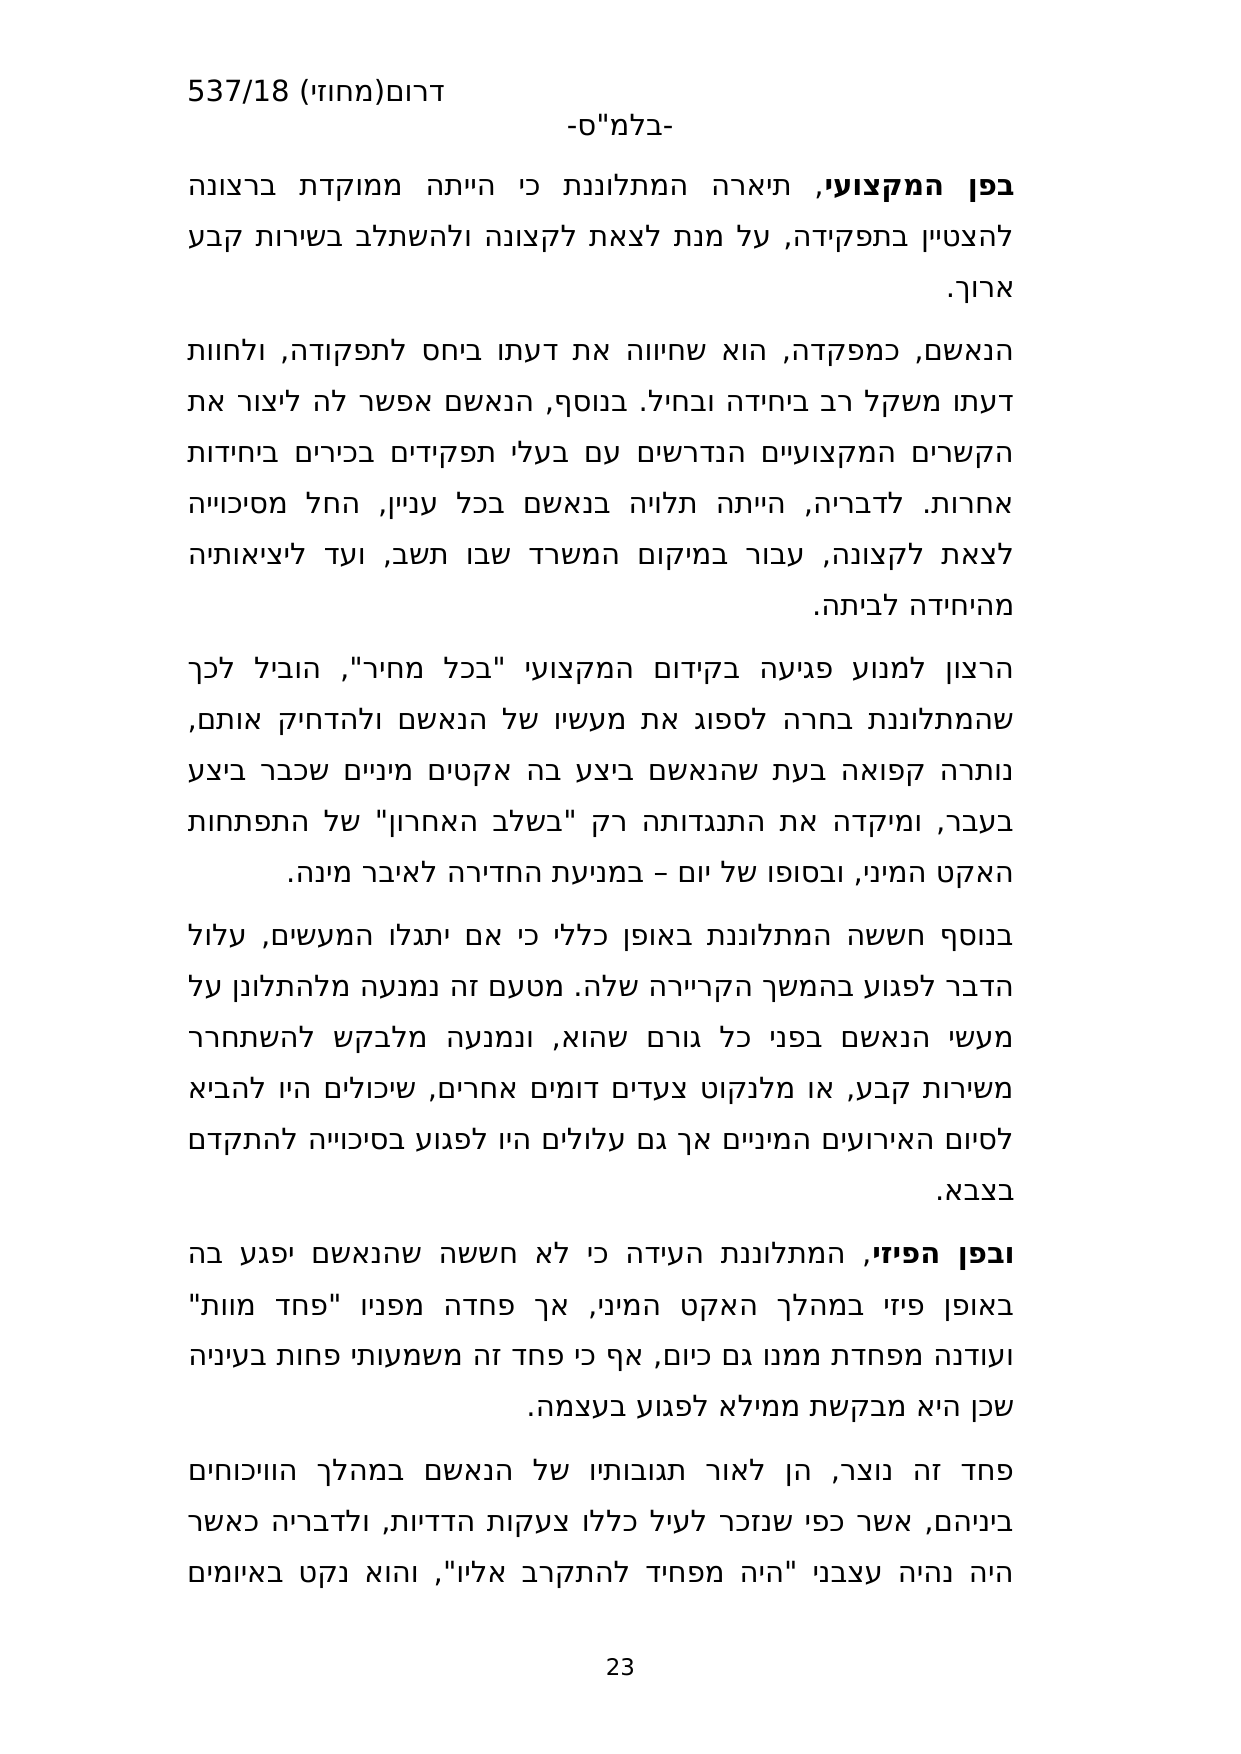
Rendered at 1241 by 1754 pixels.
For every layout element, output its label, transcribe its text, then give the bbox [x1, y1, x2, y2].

list הנאשם, כמפקדה, הוא שחיווה את דעתו ביחס לתפקודה, ולחוות דעתו משקל רב ביחידה ובחיל. בנוסף, הנאשם אפשר לה ליצור את הקשרים המקצועיים הנדרשים עם בעלי תפקידים בכירים ביחידות אחרות. לדבריה, הייתה תלויה בנאשם בכל עניין, החל מסיכוייה לצאת לקצונה, עבור במיקום המשרד שבו תשב, ועד ליציאותיה מהיחידה לביתה. [187, 333, 1015, 622]
list הרצון למנוע פגיעה בקידום המקצועי "בכל מחיר", הוביל לכך שהמתלוננת בחרה לספוג את מעשיו של הנאשם ולהדחיק אותם, נותרה קפואה בעת שהנאשם ביצע בה אקטים מיניים שכבר ביצע בעבר, ומיקדה את התנגדותה רק "בשלב האחרון" של התפתחות האקט המיני, ובסופו של יום – במניעת החדירה לאיבר מינה. [187, 652, 1015, 889]
list בנוסף חששה המתלוננת באופן כללי כי אם יתגלו המעשים, עלול הדבר לפגוע בהמשך הקריירה שלה. מטעם זה נמנעה מלהתלונן על מעשי הנאשם בפני כל גורם שהוא, ונמנעה מלבקש להשתחרר משירות קבע, או מלנקוט צעדים דומים אחרים, שיכולים היו להביא לסיום האירועים המיניים אך גם עלולים היו לפגוע בסיכוייה להתקדם בצבא. [187, 919, 1015, 1207]
list ובפן הפיזי, המתלוננת העידה כי לא חששה שהנאשם יפגע בה באופן פיזי במהלך האקט המיני, אך פחדה מפניו "פחד מוות" ועודנה מפחדת ממנו גם כיום, אף כי פחד זה משמעותי פחות בעיניה שכן היא מבקשת ממילא לפגוע בעצמה. [187, 1237, 1015, 1424]
list בפן המקצועי, תיארה המתלוננת כי הייתה ממוקדת ברצונה להצטיין בתפקידה, על מנת לצאת לקצונה ולהשתלב בשירות קבע ארוך. [187, 168, 1015, 304]
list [187, 1453, 1015, 1589]
